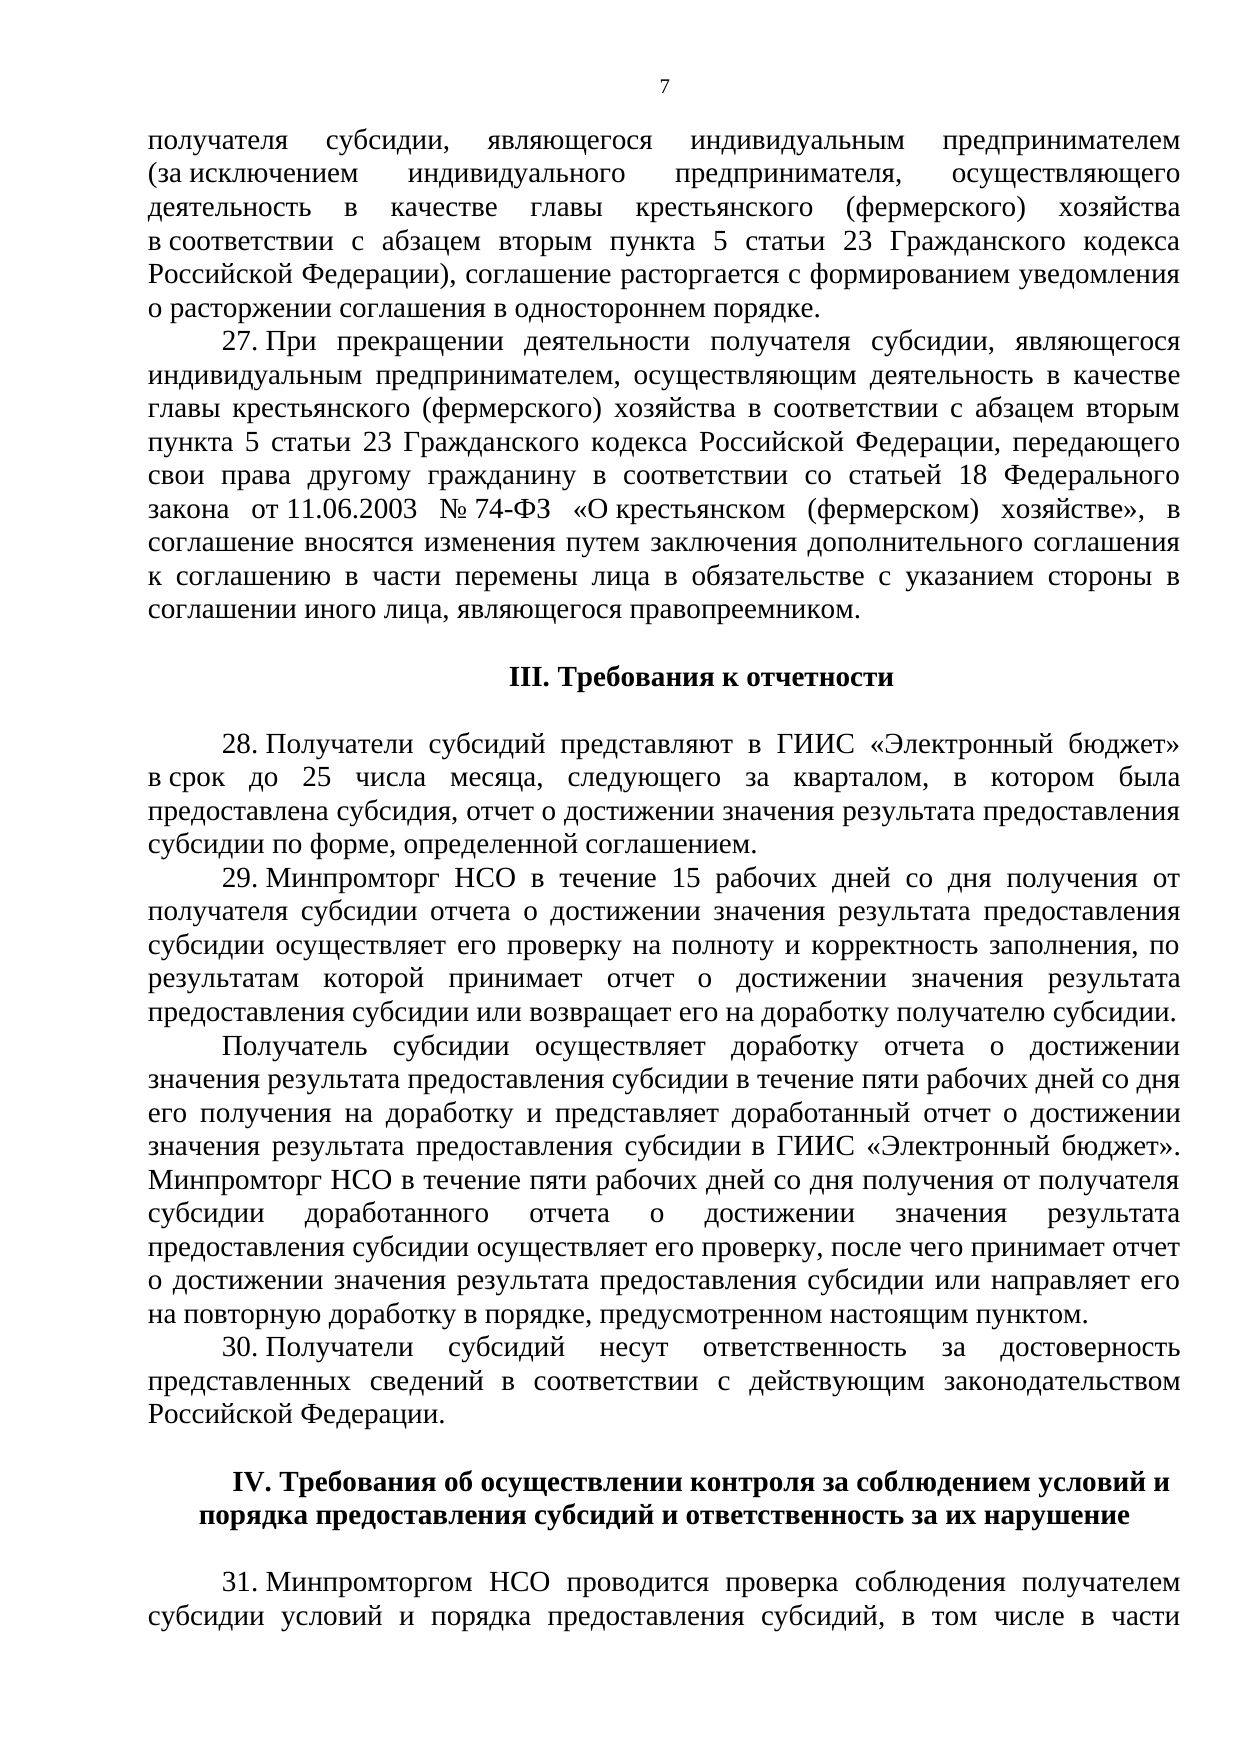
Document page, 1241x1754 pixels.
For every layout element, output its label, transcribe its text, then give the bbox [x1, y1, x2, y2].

text 27. При прекращении деятельности получателя субсидии, являющегося индивидуальным предпринимателем, осуществляющим деятельность в качестве главы крестьянского (фермерского) хозяйства в соответствии с абзацем вторым пункта 5 статьи 23 Гражданского кодекса Российской Федерации, передающего свои права другому гражданину в соответствии со статьей 18 Федерального закона от 11.06.2003 № 74-ФЗ «О крестьянском (фермерском) хозяйстве», в соглашение вносятся изменения путем заключения дополнительного соглашения к соглашению в части перемены лица в обязательстве с указанием стороны в соглашении иного лица, являющегося правопреемником. [148, 323, 1181, 625]
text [148, 122, 1181, 323]
text 30. Получатели субсидий несут ответственность за достоверность представленных сведений в соответствии с действующим законодательством Российской Федерации. [148, 1329, 1181, 1430]
text IV. Требования об осуществлении контроля за соблюдением условий и порядка предоставления субсидий и ответственность за их нарушение [148, 1464, 1181, 1531]
text 28. Получатели субсидий представляют в ГИИС «Электронный бюджет» в срок до 25 числа месяца, следующего за кварталом, в котором была предоставлена субсидия, отчет о достижении значения результата предоставления субсидии по форме, определенной соглашением. [148, 726, 1181, 860]
text 29. Минпромторг НСО в течение 15 рабочих дней со дня получения от получателя субсидии отчета о достижении значения результата предоставления субсидии осуществляет его проверку на полноту и корректность заполнения, по результатам которой принимает отчет о достижении значения результата предоставления субсидии или возвращает его на доработку получателю субсидии. [148, 860, 1181, 1028]
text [148, 1564, 1181, 1631]
text Получатель субсидии осуществляет доработку отчета о достижении значения результата предоставления субсидии в течение пяти рабочих дней со дня его получения на доработку и представляет доработанный отчет о достижении значения результата предоставления субсидии в ГИИС «Электронный бюджет». Минпромторг НСО в течение пяти рабочих дней со дня получения от получателя субсидии доработанного отчета о достижении значения результата предоставления субсидии осуществляет его проверку, после чего принимает отчет о достижении значения результата предоставления субсидии или направляет его на повторную доработку в порядке, предусмотренном настоящим пунктом. [148, 1028, 1181, 1329]
text III. Требования к отчетности [148, 659, 1181, 692]
